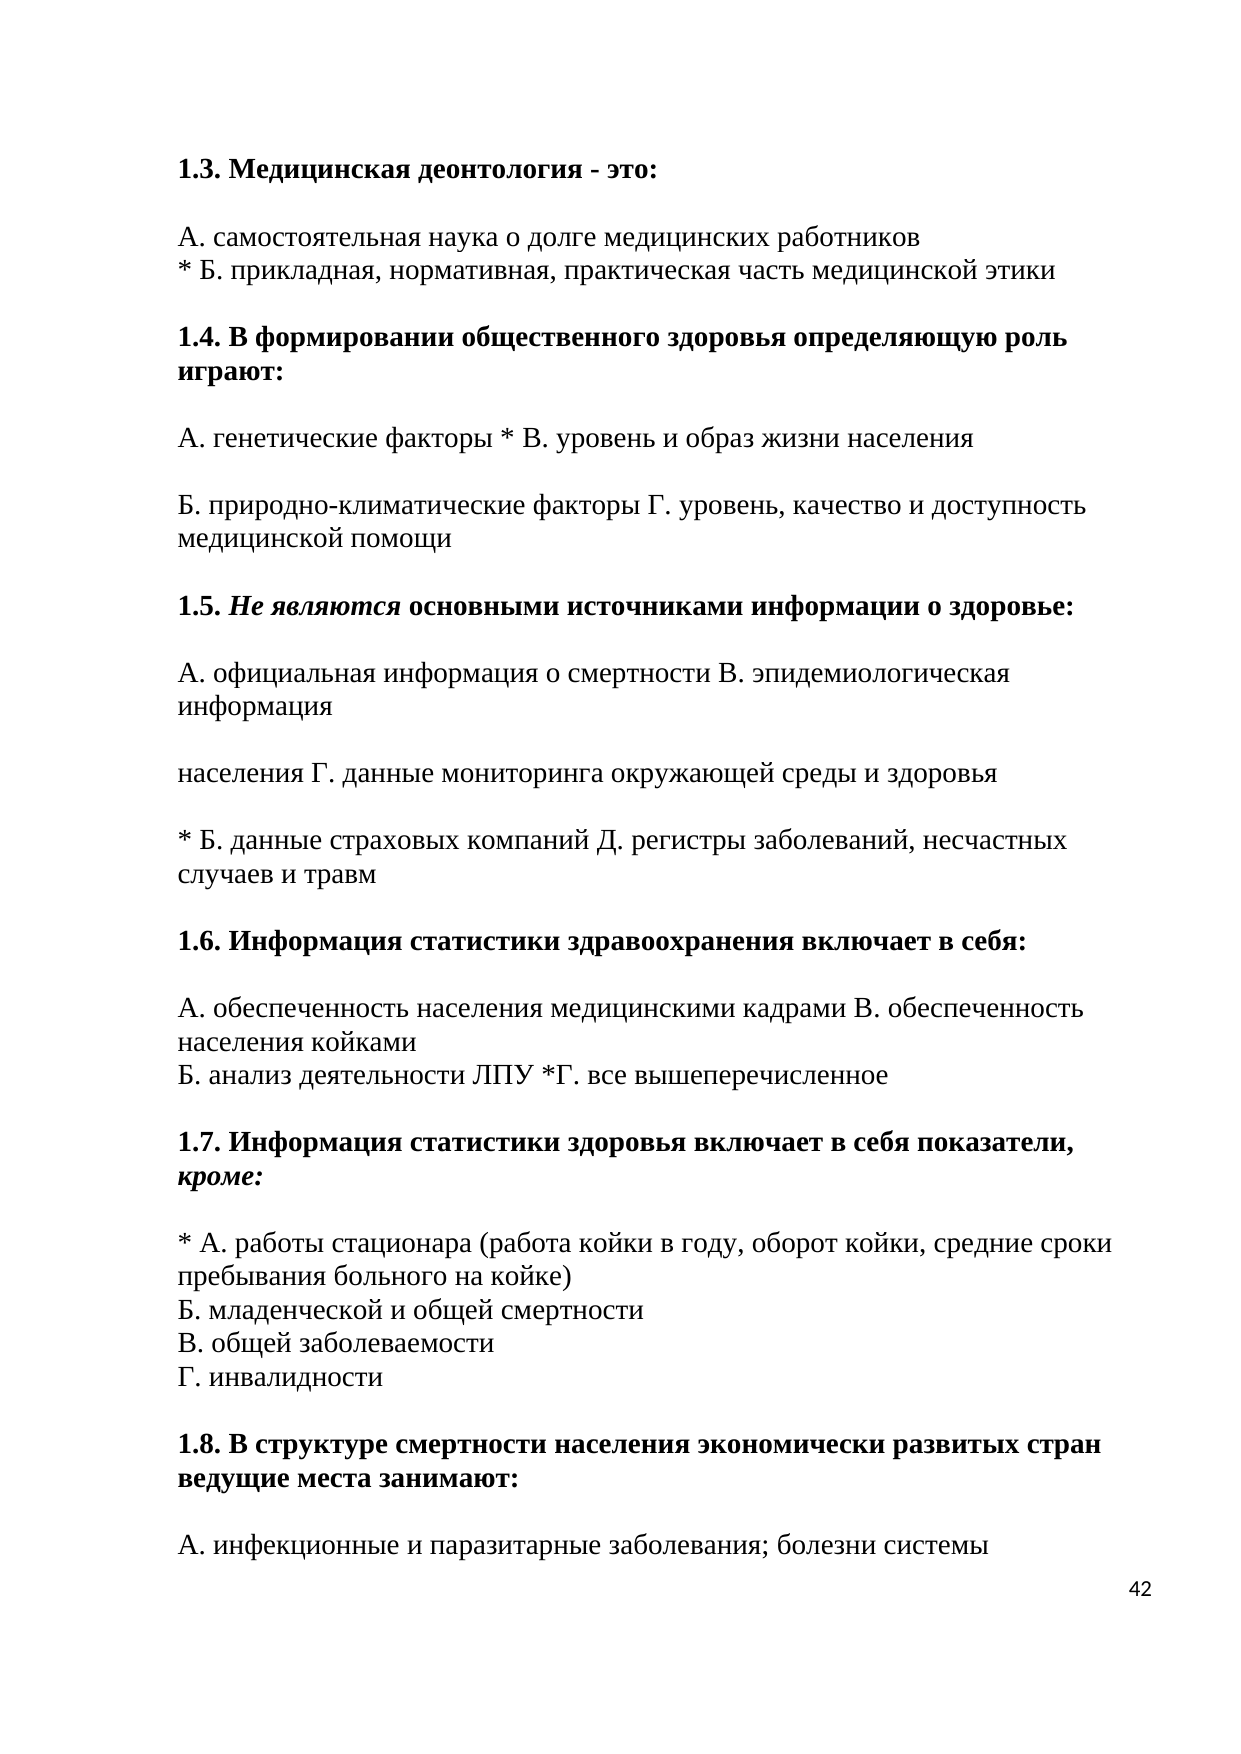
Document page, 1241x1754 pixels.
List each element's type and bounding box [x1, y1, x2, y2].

text [177, 118, 1152, 1560]
